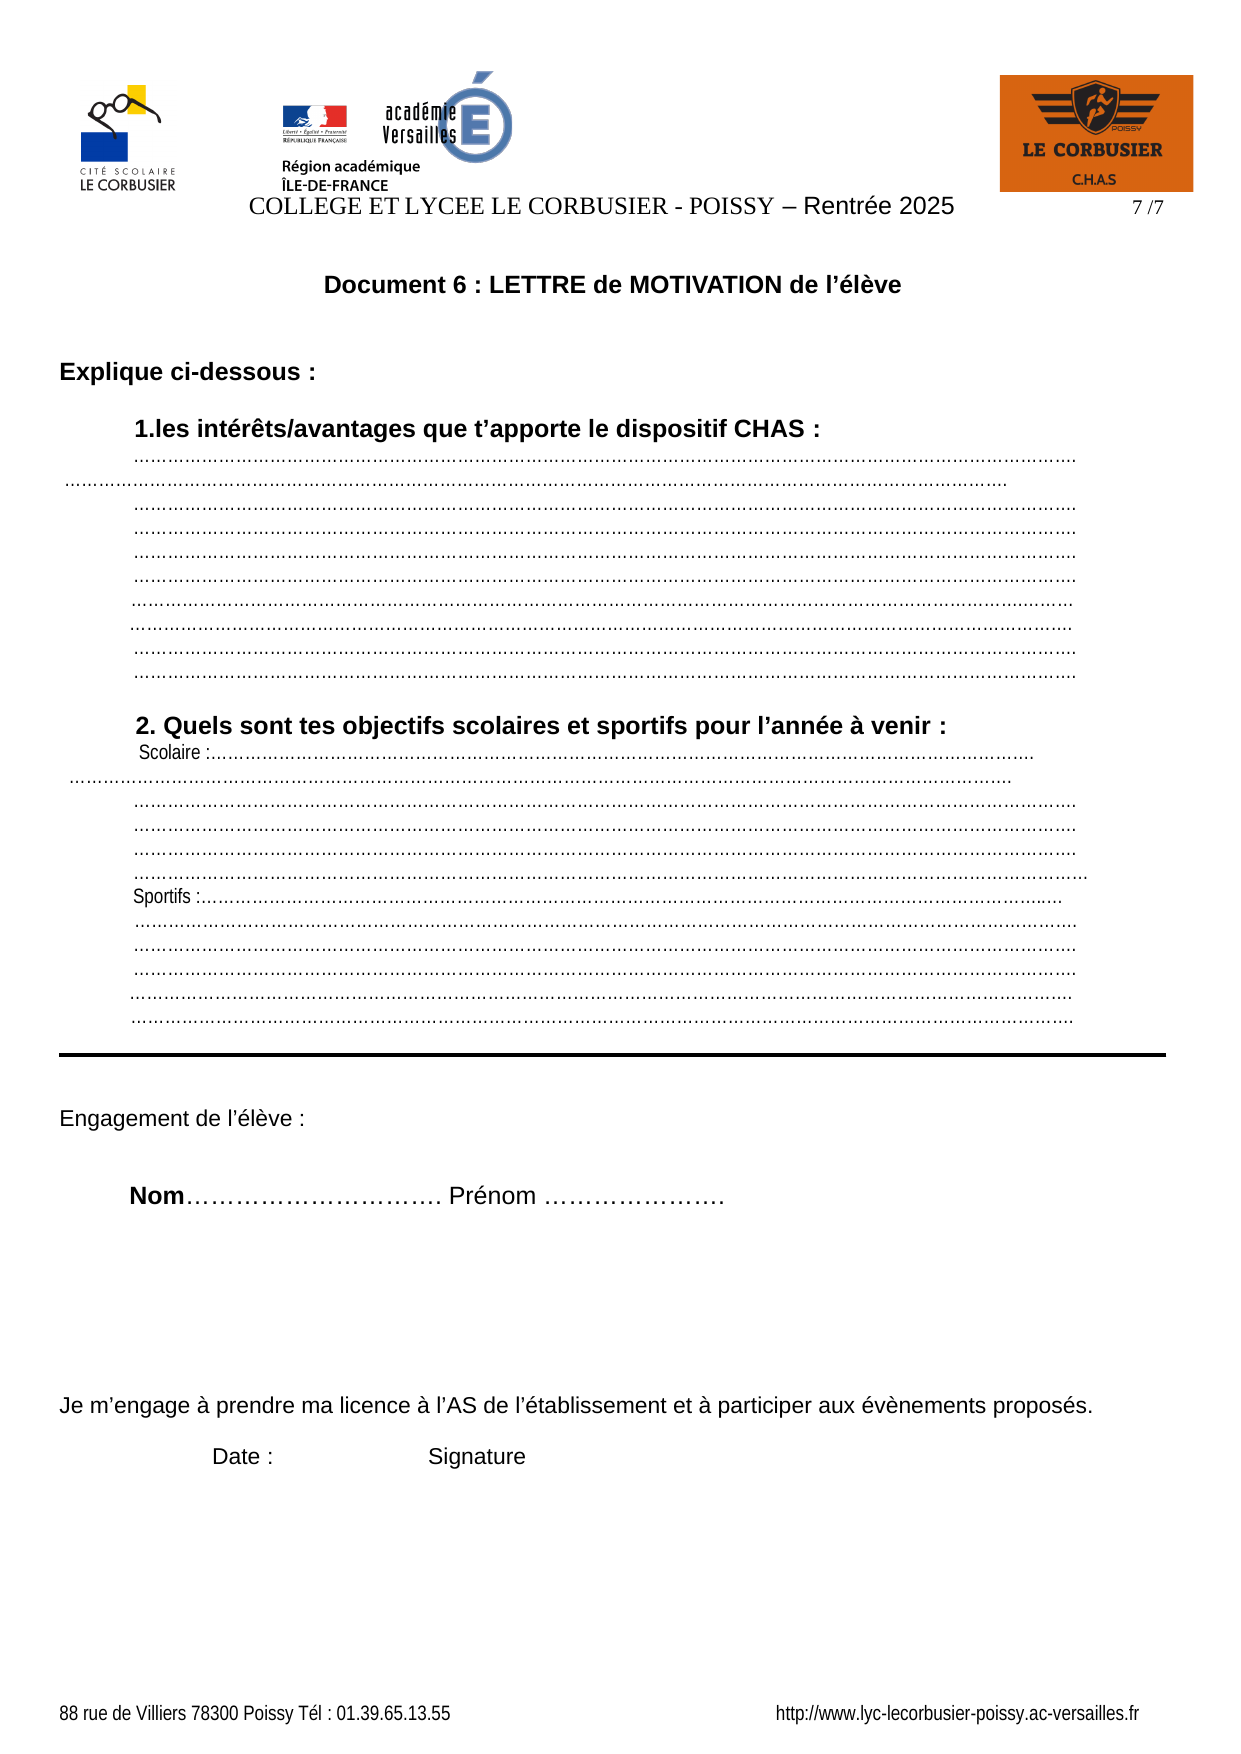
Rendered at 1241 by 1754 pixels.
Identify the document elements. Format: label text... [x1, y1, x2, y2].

text …………………………………………………………………………………………………………………………………………………… [29, 860, 1166, 884]
text …………………………………………………………………………………………………………………………………………………. [29, 908, 1166, 932]
text …………………………………………………………………………………………………………………………………………………. [29, 658, 1166, 682]
text Nom…………………………. Prénom …………………. [59, 1181, 1166, 1210]
text …………………………………………………………………………………………………………………………………………………. [59, 1003, 1166, 1027]
picture [999, 75, 1194, 192]
text Date : Signature [59, 1443, 1166, 1469]
text 2. Quels sont tes objectifs scolaires et sportifs pour l’année à venir : [59, 711, 1166, 740]
picture [281, 70, 513, 192]
text Je m’engage à prendre ma licence à l’AS de l’établissement et à participer aux évènements proposés. [59, 1392, 1166, 1419]
text …………………………………………………………………………………………………………………………………………………. [29, 812, 1166, 836]
text …………………………………………………………………………………………………………………………………………………. [29, 491, 1166, 515]
text …………………………………………………………………………………………………………………………………………………. [29, 836, 1166, 860]
text …………………………………………………………………………………………………………………………………………………. [29, 611, 1166, 634]
text …………………………………………………………………………………………………………………………………………………. [29, 788, 1166, 812]
text ………………………………………………………………………………………………………………………………………….……… [59, 587, 1166, 611]
text …………………………………………………………………………………………………………………………………………………. [29, 932, 1166, 956]
text Engagement de l’élève : [59, 1104, 1166, 1131]
text Explique ci-dessous : [59, 357, 1166, 385]
text …………………………………………………………………………………………………………………………………………………. [29, 634, 1166, 658]
picture [79, 80, 177, 192]
text …………………………………………………………………………………………………………………………………………………. [29, 539, 1166, 563]
text Document 6 : LETTRE de MOTIVATION de l’élève [59, 270, 1166, 299]
text Scolaire :………………………………………………………………………………………………………………………………. …………………………………………………………………………………………………………………………………………………. [29, 740, 1166, 788]
text 1.les intérêts/avantages que t’apporte le dispositif CHAS : [134, 414, 1166, 443]
text …………………………………………………………………………………………………………………………………………………. [29, 563, 1166, 587]
text …………………………………………………………………………………………………………………………………………………. …………………………………………………………………………………………………………………………………………………. [29, 443, 1166, 491]
text …………………………………………………………………………………………………………………………………………………. [29, 956, 1166, 979]
text …………………………………………………………………………………………………………………………………………………. [29, 979, 1166, 1003]
text Sportifs :…………………………………………………………………………………………………………………………………..… [29, 884, 1166, 908]
text …………………………………………………………………………………………………………………………………………………. [29, 515, 1166, 539]
